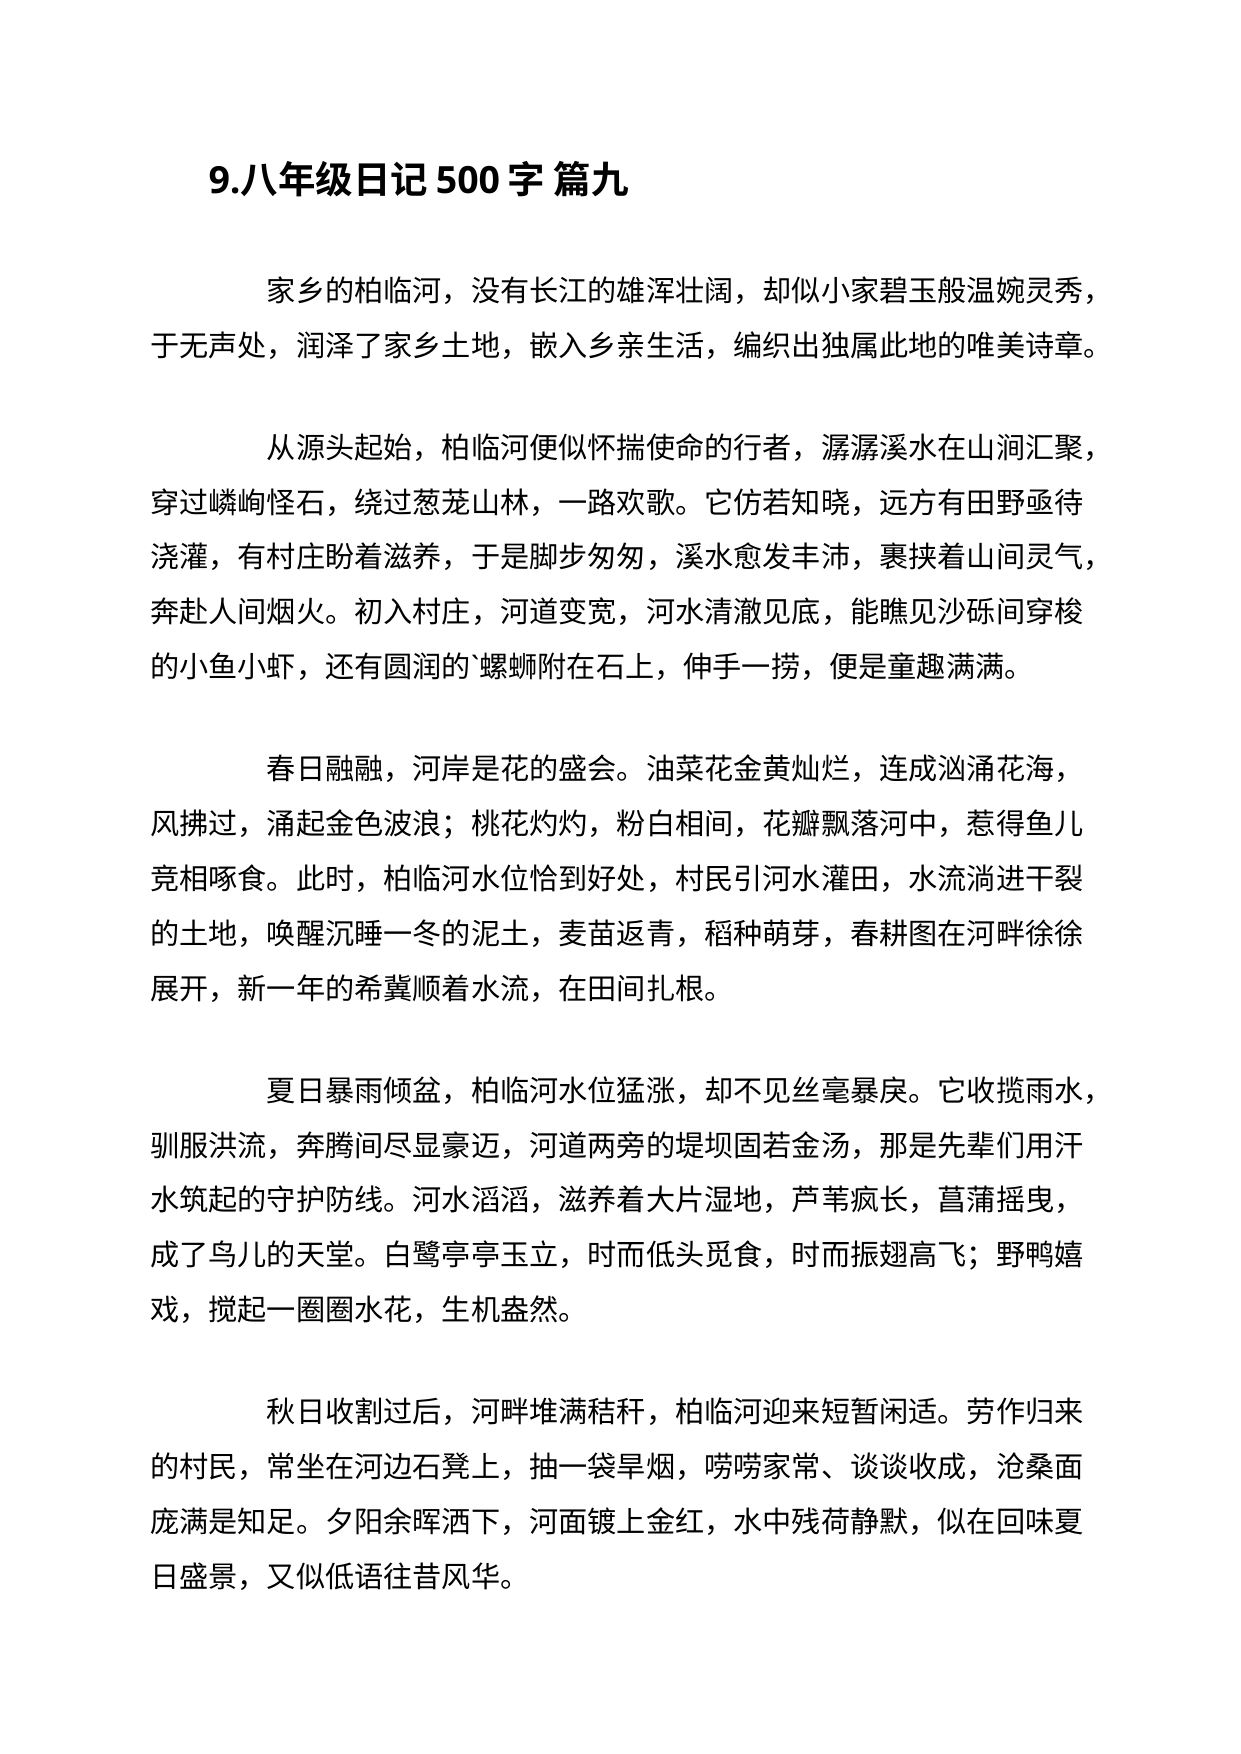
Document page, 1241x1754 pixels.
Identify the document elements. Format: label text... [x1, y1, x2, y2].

text 9.八年级日记500字 篇九 [150, 150, 1090, 204]
text 夏日暴雨倾盆，柏临河水位猛涨，却不见丝毫暴戾。它收揽雨水，驯服洪流，奔腾间尽显豪迈，河道两旁的堤坝固若金汤，那是先辈们用汗水筑起的守护防线。河水滔滔，滋养着大片湿地，芦苇疯长，菖蒲摇曳，成了鸟儿的天堂。白鹭亭亭玉立，时而低头觅食，时而振翅高飞；野鸭嬉戏，搅起一圈圈水花，生机盎然。 [150, 1067, 1090, 1329]
text 从源头起始，柏临河便似怀揣使命的行者，潺潺溪水在山涧汇聚，穿过嶙峋怪石，绕过葱茏山林，一路欢歌。它仿若知晓，远方有田野亟待浇灌，有村庄盼着滋养，于是脚步匆匆，溪水愈发丰沛，裹挟着山间灵气，奔赴人间烟火。初入村庄，河道变宽，河水清澈见底，能瞧见沙砾间穿梭的小鱼小虾，还有圆润的`螺蛳附在石上，伸手一捞，便是童趣满满。 [150, 424, 1090, 686]
text 春日融融，河岸是花的盛会。油菜花金黄灿烂，连成汹涌花海，风拂过，涌起金色波浪；桃花灼灼，粉白相间，花瓣飘落河中，惹得鱼儿竞相啄食。此时，柏临河水位恰到好处，村民引河水灌田，水流淌进干裂的土地，唤醒沉睡一冬的泥土，麦苗返青，稻种萌芽，春耕图在河畔徐徐展开，新一年的希冀顺着水流，在田间扎根。 [150, 746, 1090, 1008]
text 秋日收割过后，河畔堆满秸秆，柏临河迎来短暂闲适。劳作归来的村民，常坐在河边石凳上，抽一袋旱烟，唠唠家常、谈谈收成，沧桑面庞满是知足。夕阳余晖洒下，河面镀上金红，水中残荷静默，似在回味夏日盛景，又似低语往昔风华。 [150, 1388, 1090, 1596]
text 家乡的柏临河，没有长江的雄浑壮阔，却似小家碧玉般温婉灵秀，于无声处，润泽了家乡土地，嵌入乡亲生活，编织出独属此地的唯美诗章。 [150, 268, 1090, 365]
